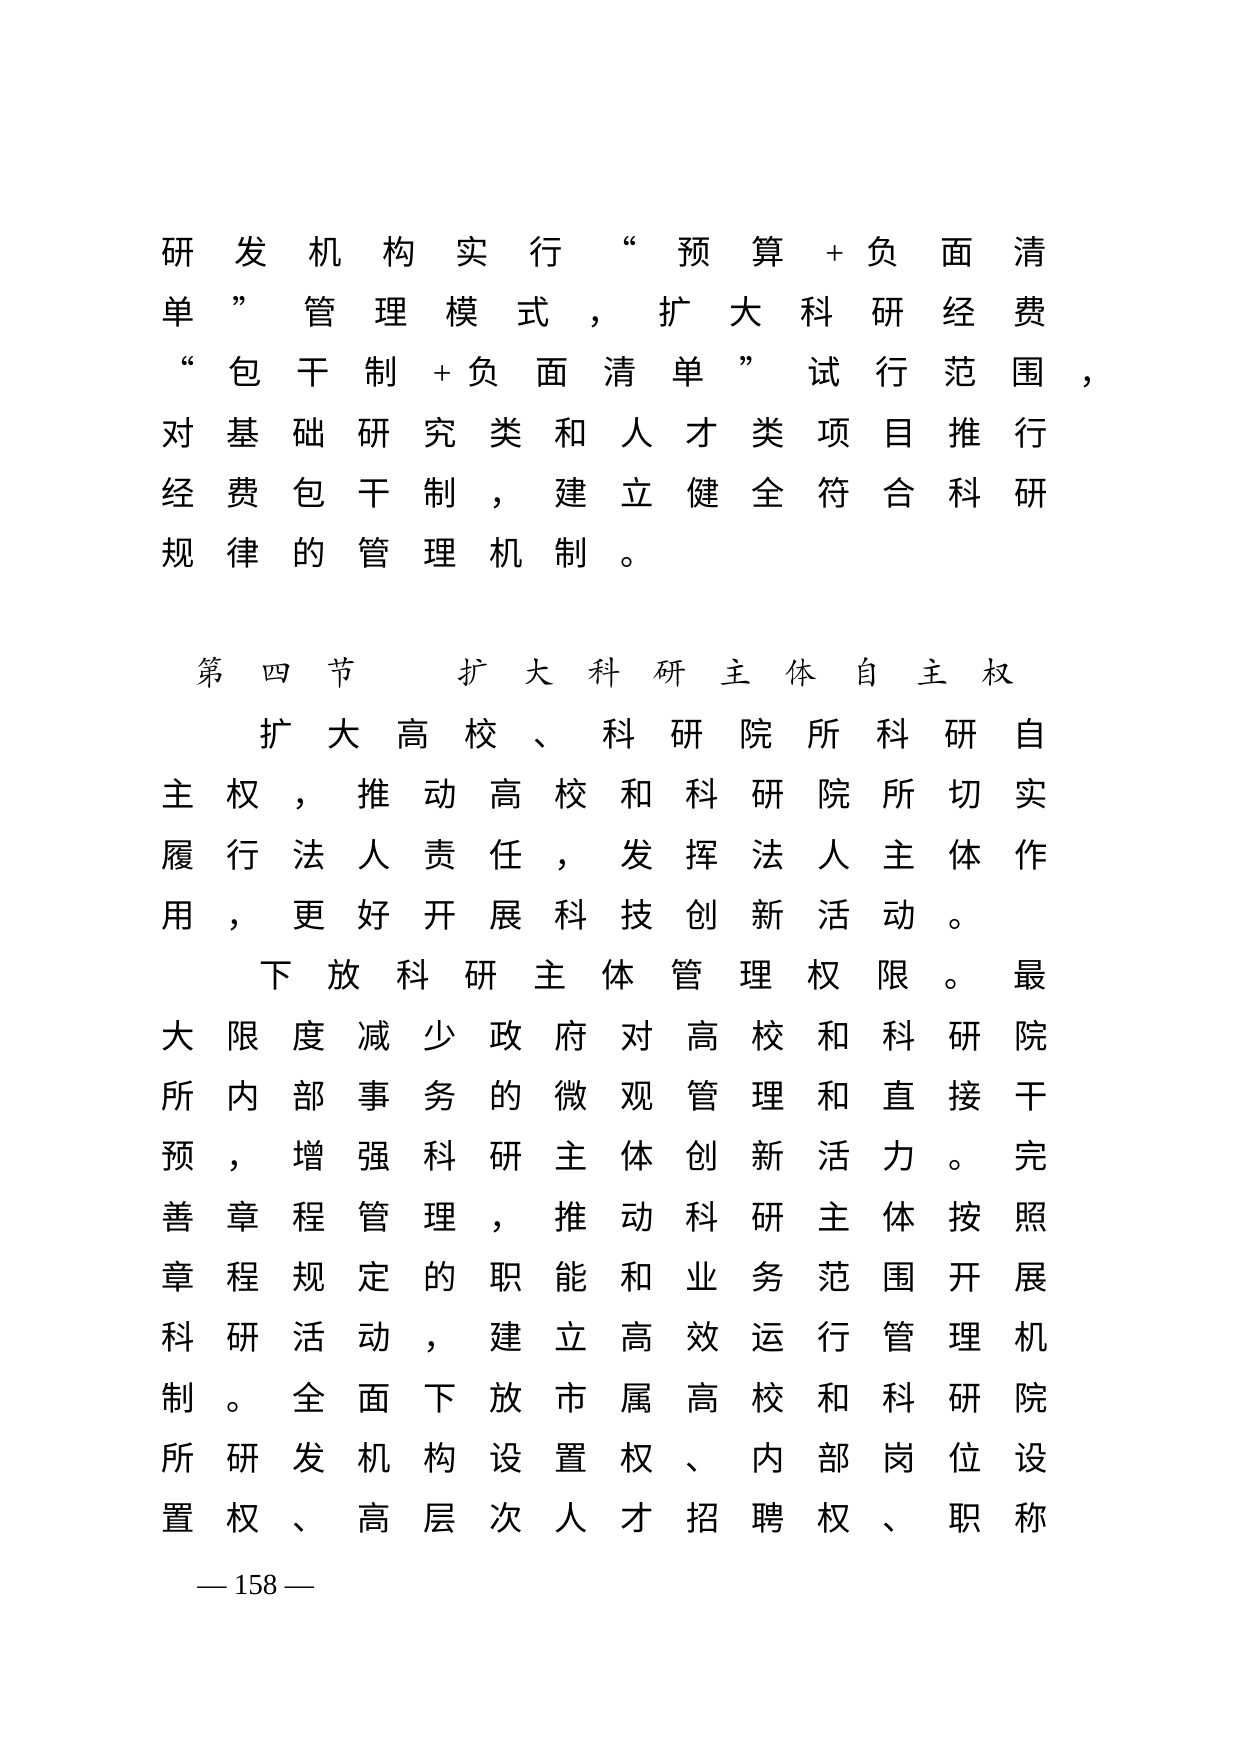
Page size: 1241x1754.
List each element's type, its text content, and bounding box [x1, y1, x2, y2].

text 扩大高校、科研院所科研自主权，推动高校和科研院所切实履行法人责任，发挥法人主体作用，更好开展科技创新活动。 [161, 702, 1079, 943]
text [161, 219, 1079, 581]
text 第四节 扩大科研主体自主权 [161, 642, 1079, 702]
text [161, 943, 1079, 1546]
